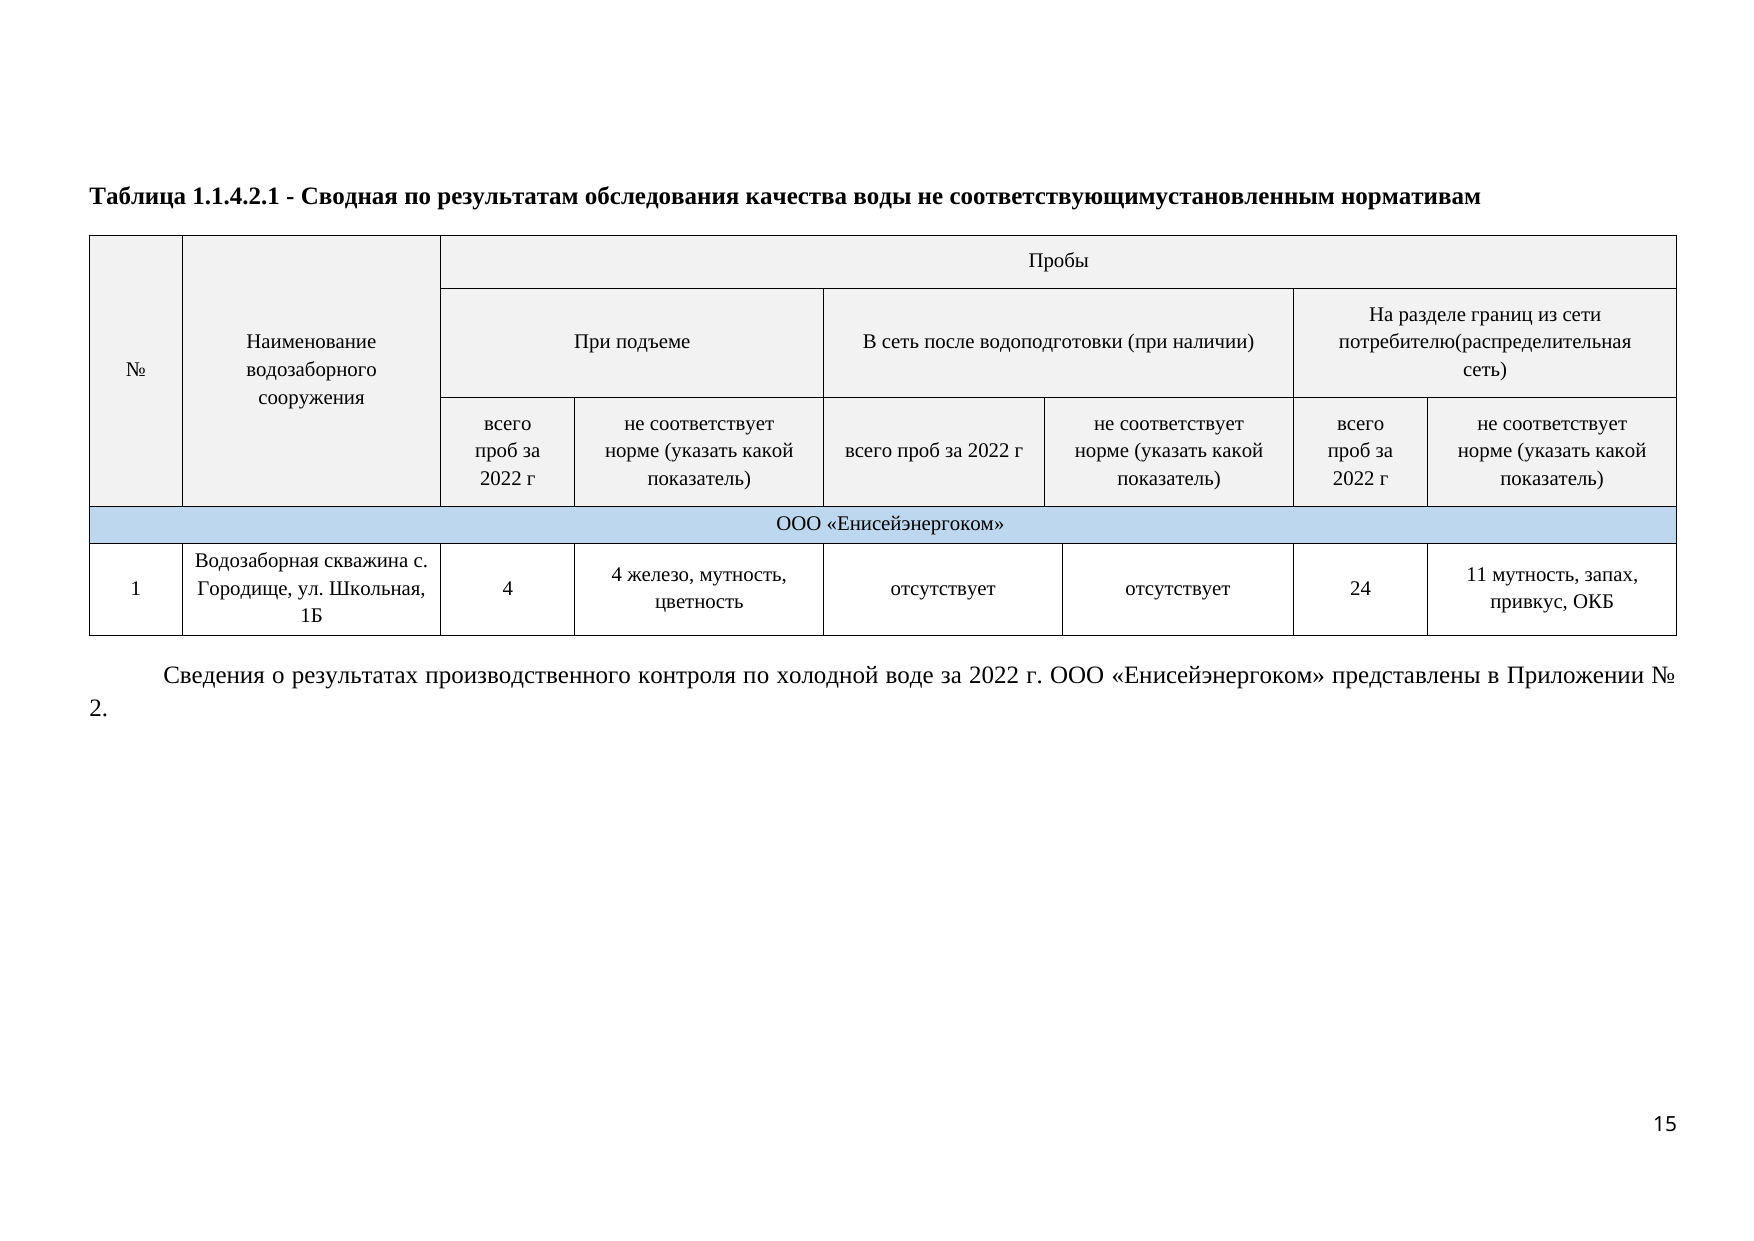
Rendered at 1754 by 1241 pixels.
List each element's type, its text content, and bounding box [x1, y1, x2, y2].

table_cell не соответствует норме (указать какой показатель) [575, 398, 823, 506]
table_cell отсутствует [1063, 544, 1293, 635]
table_header Пробы [441, 236, 1676, 288]
table_cell всего проб за 2022 г [824, 398, 1044, 506]
table_cell 4 [441, 544, 574, 635]
table_cell всего проб за 2022 г [1294, 398, 1427, 506]
table_header № [90, 236, 182, 506]
table_cell В сеть после водоподготовки (при наличии) [824, 289, 1293, 397]
text Таблица 1.1.4.2.1 - Сводная по результатам обследования качества воды не соответствующимустановленным нормативам [89, 181, 1677, 209]
table_cell всего проб за 2022 г [441, 398, 574, 506]
table_cell не соответствует норме (указать какой показатель) [1045, 398, 1293, 506]
table_cell 1 [90, 544, 182, 635]
table_cell не соответствует норме (указать какой показатель) [1428, 398, 1676, 506]
table_cell ООО «Енисейэнергоком» [90, 507, 1676, 543]
table_cell На разделе границ из сети потребителю(распределительная сеть) [1294, 289, 1676, 397]
table_cell 24 [1294, 544, 1427, 635]
table_cell При подъеме [441, 289, 823, 397]
table_cell 11 мутность, запах, привкус, ОКБ [1428, 544, 1676, 635]
table_cell 4 железо, мутность, цветность [575, 544, 823, 635]
table_cell отсутствует [824, 544, 1062, 635]
table_header Наименование водозаборного сооружения [183, 236, 440, 506]
table_cell Водозаборная скважина с. Городище, ул. Школьная, 1Б [183, 544, 440, 635]
text Сведения о результатах производственного контроля по холодной воде за 2022 г. ООО «Енисейэнергоком» представлены в Приложении № 2. [89, 660, 1677, 722]
